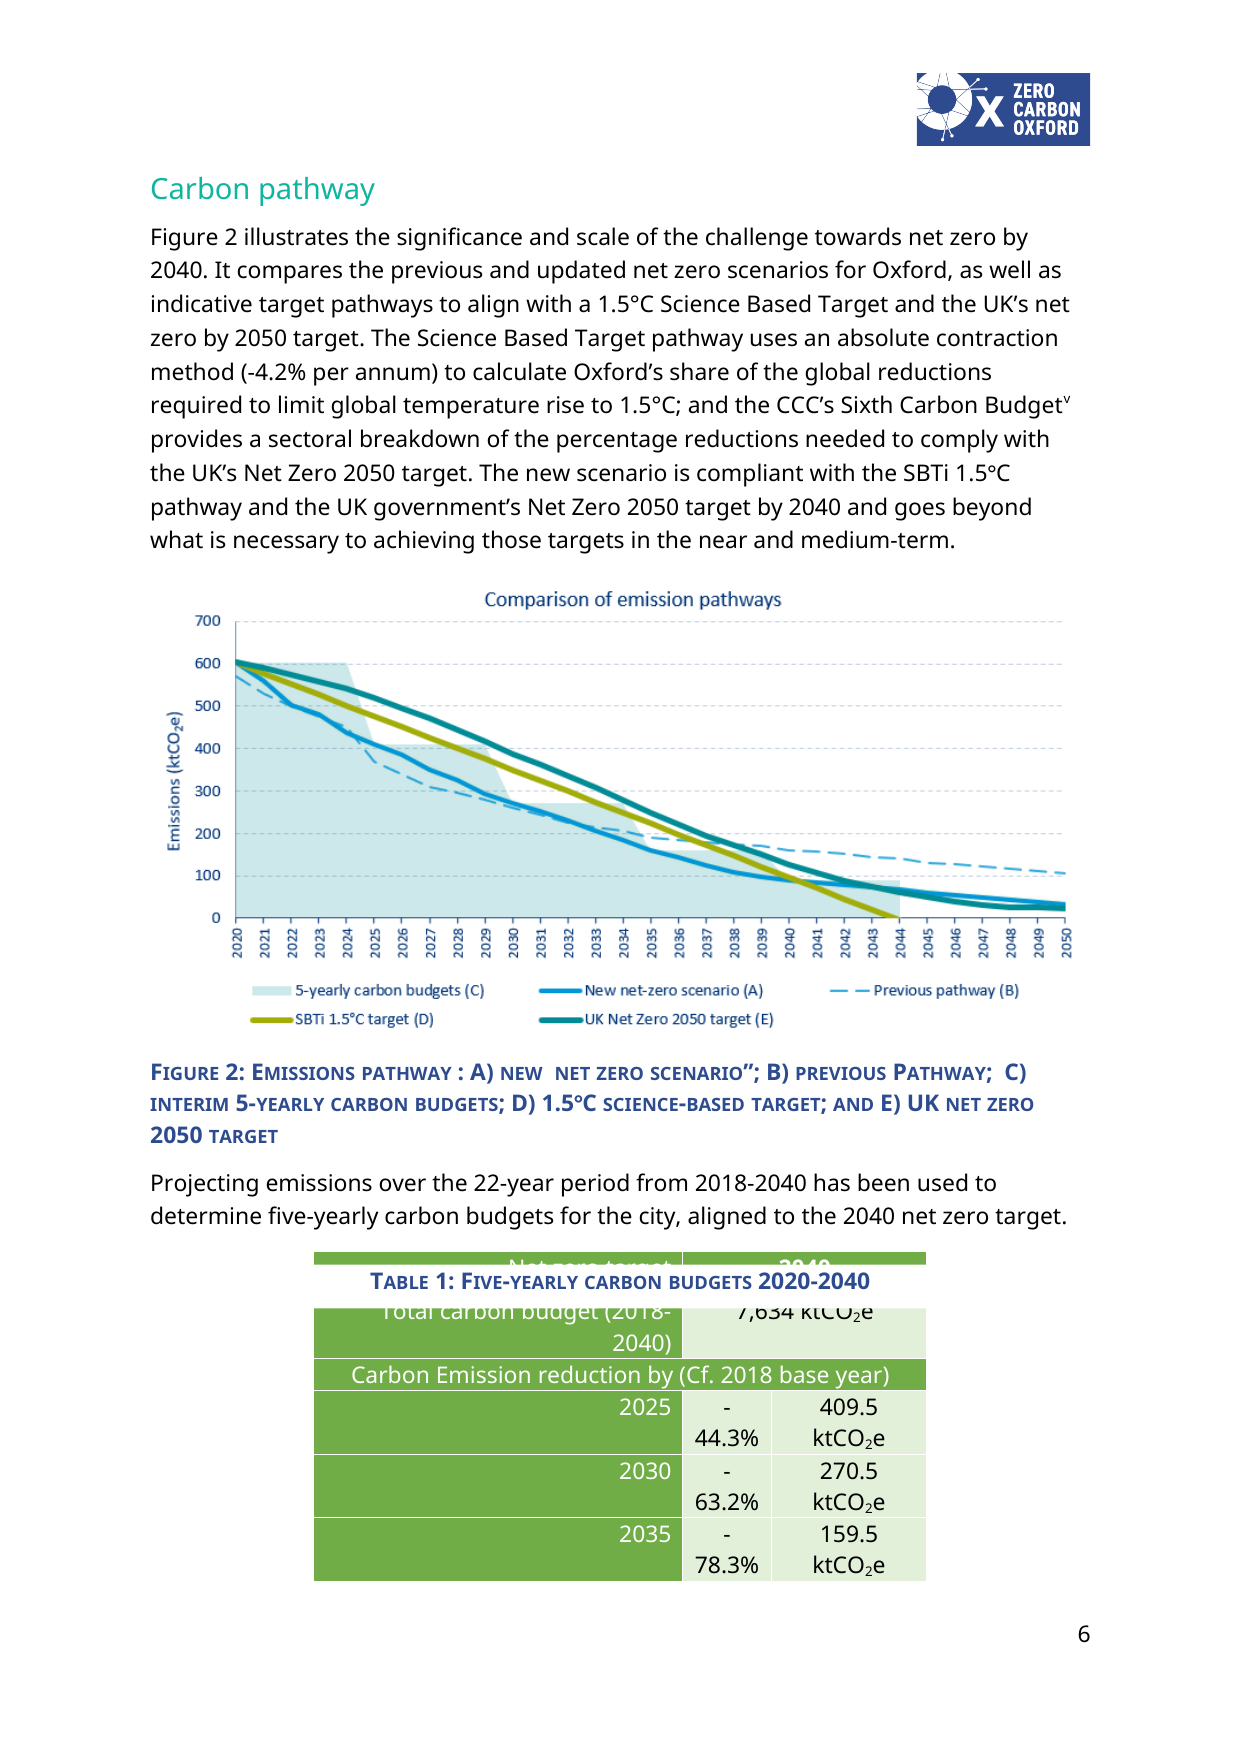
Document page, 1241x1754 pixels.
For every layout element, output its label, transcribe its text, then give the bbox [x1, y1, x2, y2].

table_cell -63.2% [683, 1455, 771, 1517]
text Figure 2: Emissions pathway : A) new net zero scenario”; B) previous Pathway; C) interim 5-yearly carbon budgets; D) 1.5°C science-based target; and E) UK net zero 2050 target [150, 1056, 1090, 1150]
table_cell -44.3% [683, 1391, 771, 1454]
table_cell 409.5 ktCO2e [772, 1391, 926, 1454]
table_cell 2035 [314, 1518, 682, 1581]
table_cell 7,634 ktCO2e [683, 1309, 926, 1358]
table_cell 270.5 ktCO2e [772, 1455, 926, 1517]
subtitle Carbon pathway [150, 168, 1090, 208]
table_cell Total carbon budget (2018-2040) [314, 1309, 682, 1358]
table_cell -78.3% [683, 1518, 771, 1581]
table_cell 159.5 ktCO2e [772, 1518, 926, 1581]
text Projecting emissions over the 22-year period from 2018-2040 has been used to determine five-yearly carbon budgets for the city, aligned to the 2040 net zero target. [150, 1167, 1090, 1232]
picture [150, 575, 1091, 1037]
picture [916, 73, 1091, 146]
table_cell 2025 [314, 1391, 682, 1454]
text Figure 2 illustrates the significance and scale of the challenge towards net zero by 2040. It compares the previous and updated net zero scenarios for Oxford, as well as indicative target pathways to align with a 1.5°C Science Based Target and the UK’s net zero by 2050 target. The Science Based Target pathway uses an absolute contraction method (-4.2% per annum) to calculate Oxford’s share of the global reductions required to limit global temperature rise to 1.5°C; and the CCC’s Sixth Carbon Budget provides a sectoral breakdown of the percentage reductions needed to comply with the UK’s Net Zero 2050 target. The new scenario is compliant with the SBTi 1.5°C pathway and the UK government’s Net Zero 2050 target by 2040 and goes beyond what is necessary to achieving those targets in the near and medium-term. [150, 221, 1090, 556]
table_cell Carbon Emission reduction by (Cf. 2018 base year) [314, 1359, 926, 1390]
table_cell 2030 [314, 1455, 682, 1517]
